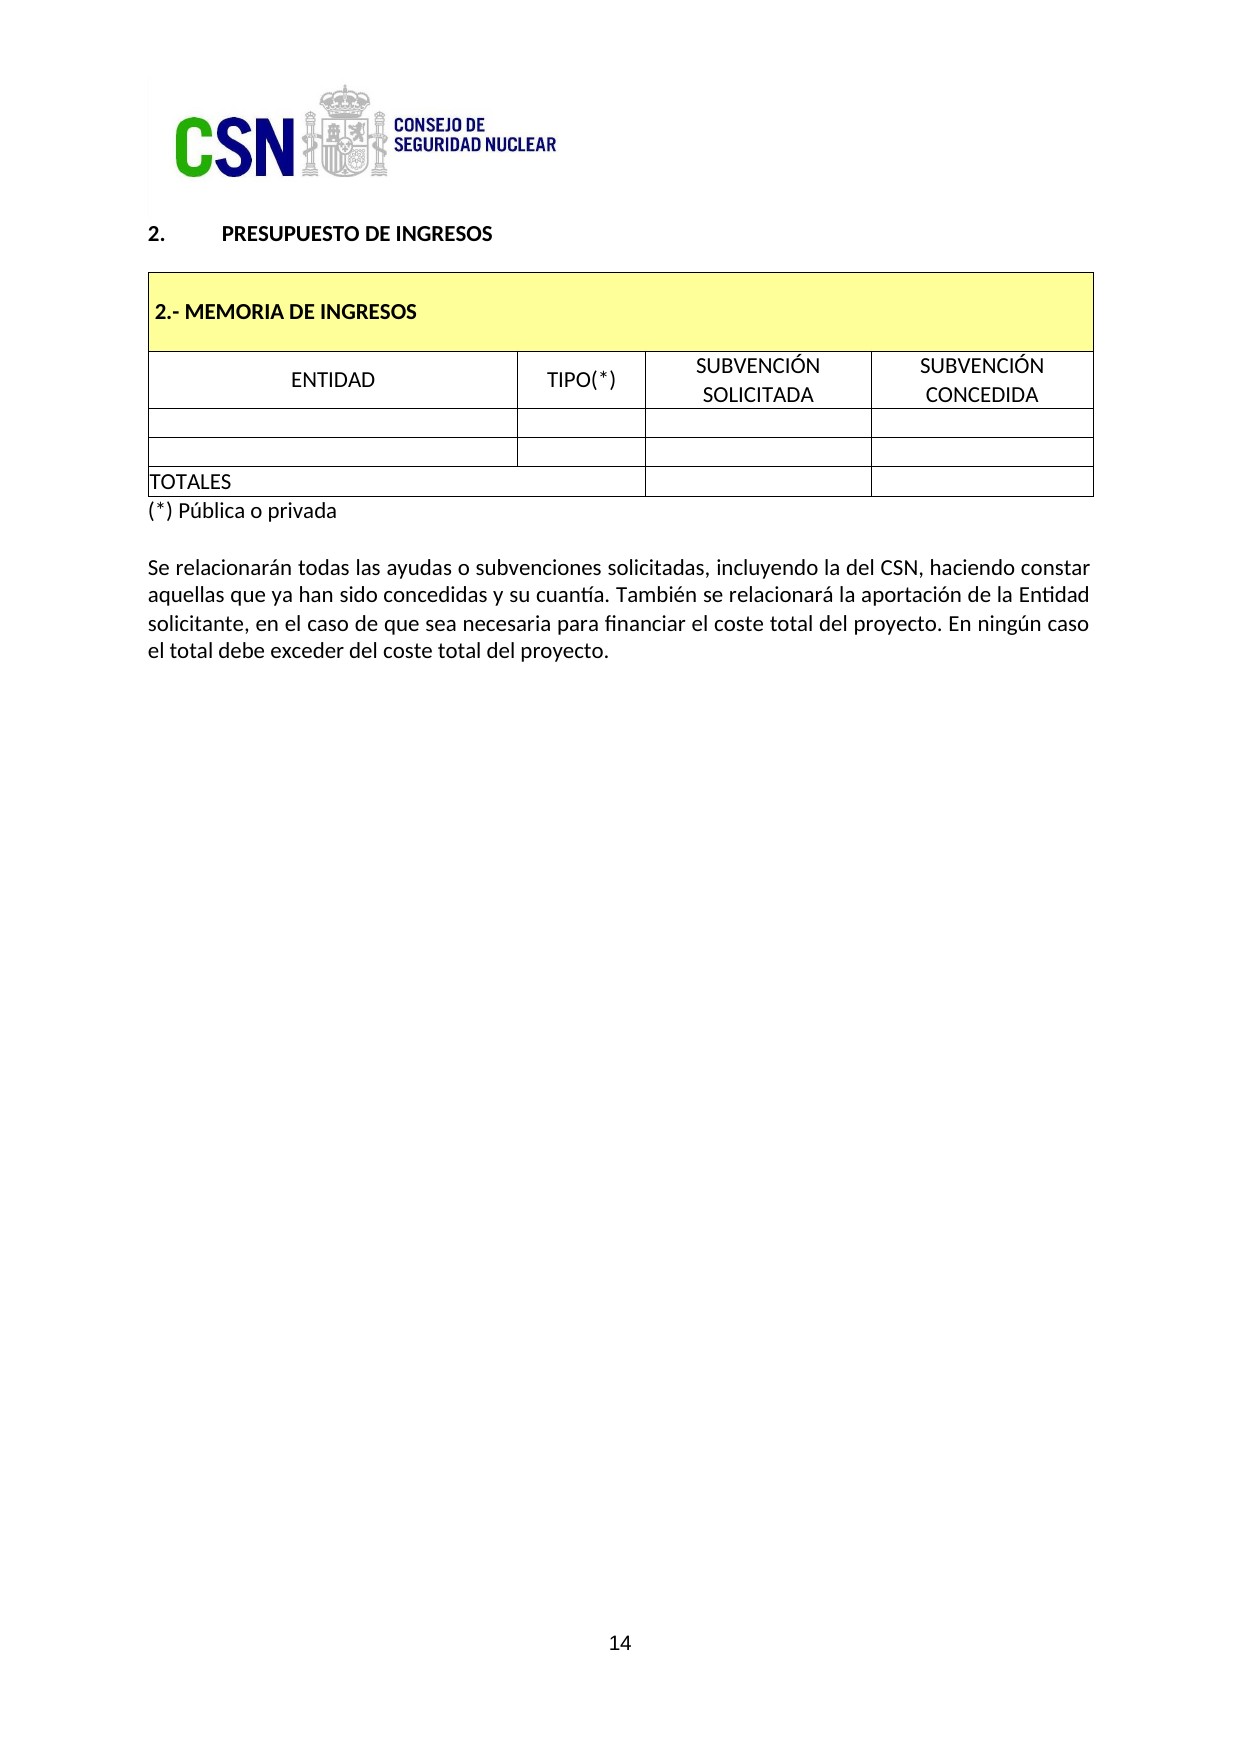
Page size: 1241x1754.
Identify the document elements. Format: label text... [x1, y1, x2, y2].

table_cell [872, 438, 1093, 466]
table_header 2.- MEMORIA DE INGRESOS [149, 273, 1093, 351]
picture [147, 75, 581, 219]
table_cell [518, 438, 645, 466]
table_cell TOTALES [149, 467, 645, 496]
text (*) Pública o privada [148, 497, 1093, 524]
table_cell [646, 438, 871, 466]
table_cell [872, 467, 1093, 496]
table_cell [872, 409, 1093, 437]
table_cell TIPO(*) [518, 352, 645, 408]
table_cell [646, 467, 871, 496]
table_cell ENTIDAD [149, 352, 517, 408]
text Se relacionarán todas las ayudas o subvenciones solicitadas, incluyendo la del CSN, haciendo constar aquellas que ya han sido concedidas y su cuantía. También se relacionará la aportación de la Entidad solicitante, en el caso de que sea necesaria para financiar el coste total del proyecto. En ningún caso el total debe exceder del coste total del proyecto. [148, 553, 1093, 665]
table_cell [149, 409, 517, 437]
table_cell SUBVENCIÓN SOLICITADA [646, 352, 871, 408]
table_cell SUBVENCIÓN CONCEDIDA [872, 352, 1093, 408]
table_cell [149, 438, 517, 466]
table_cell [646, 409, 871, 437]
text 2. PRESUPUESTO DE INGRESOS [148, 219, 1092, 247]
table_cell [518, 409, 645, 437]
